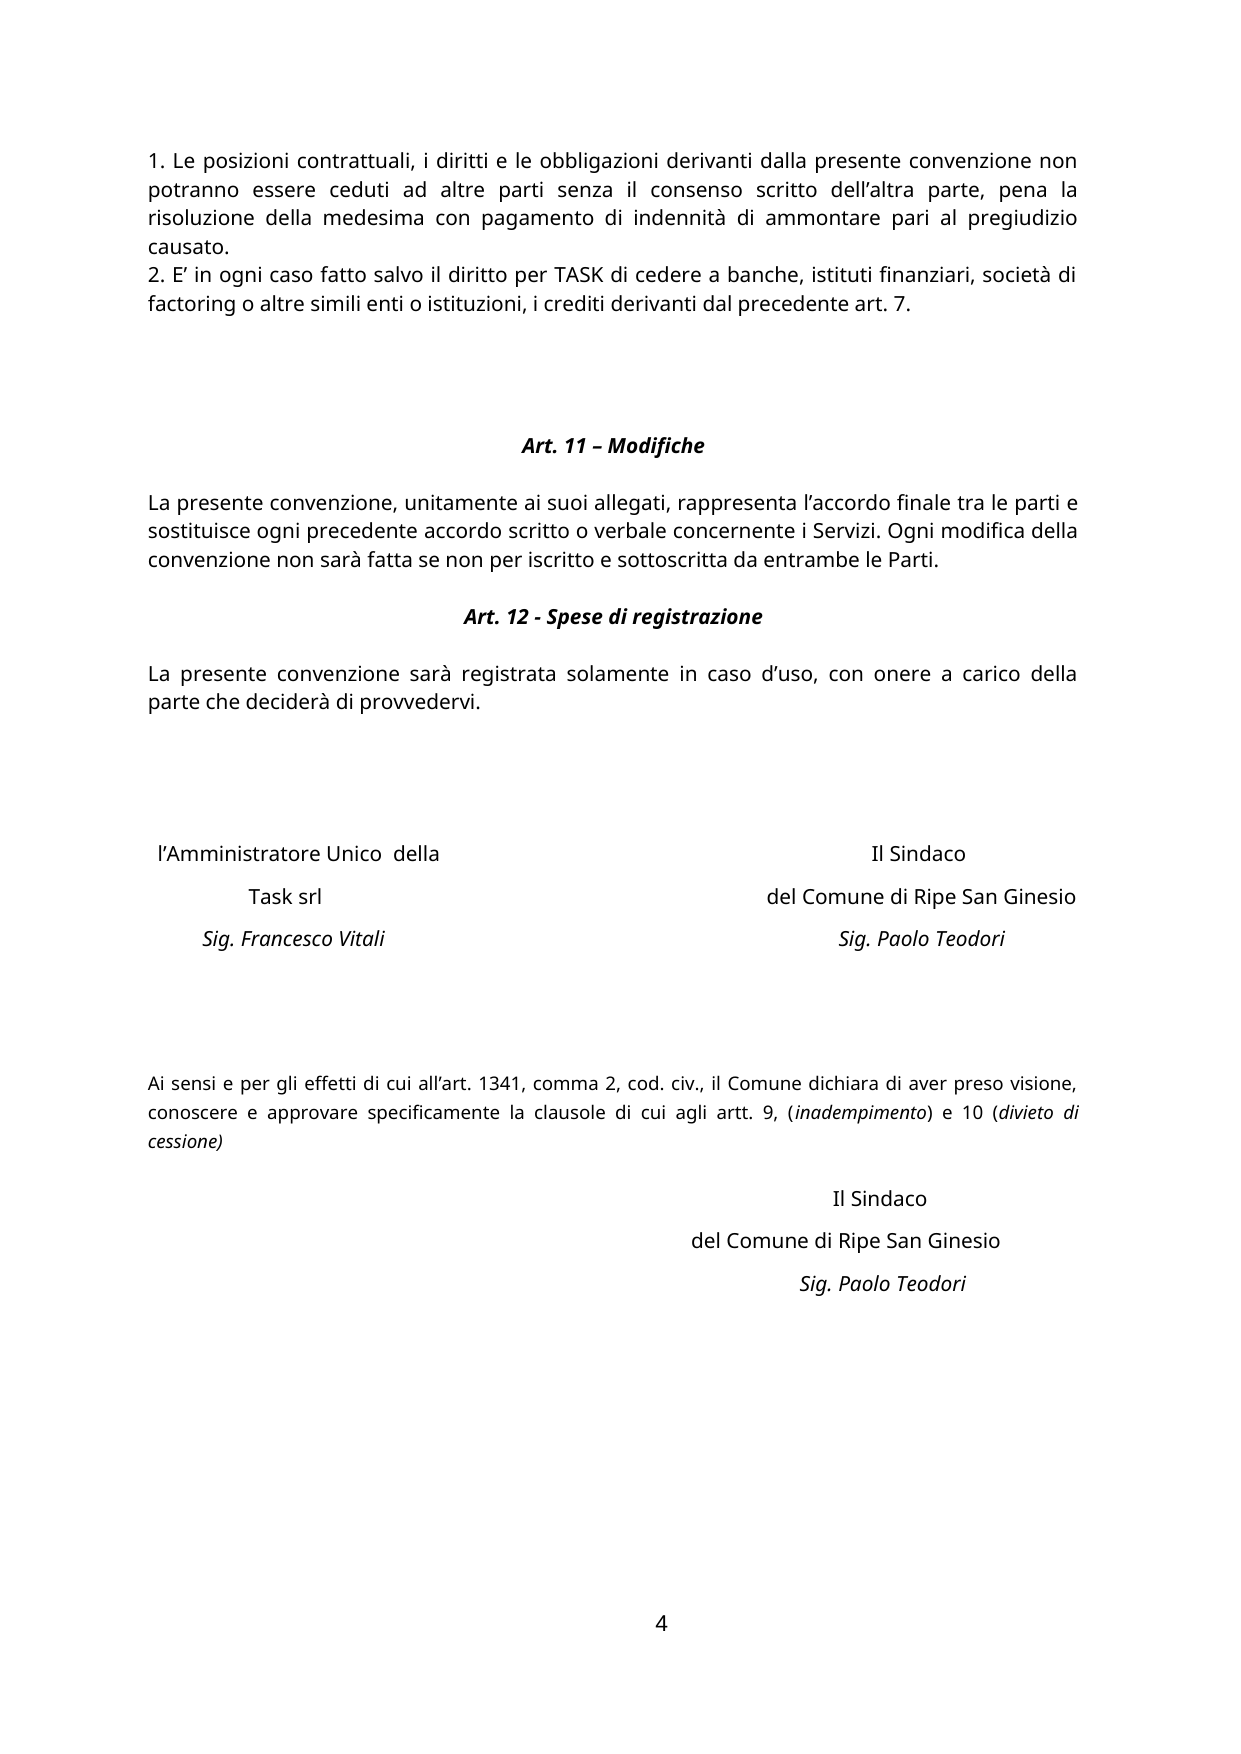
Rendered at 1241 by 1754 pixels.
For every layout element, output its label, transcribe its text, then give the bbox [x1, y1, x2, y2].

text Art. 11 – Modifiche [148, 346, 1079, 460]
text La presente convenzione sarà registrata solamente in caso d’uso, con onere a carico della parte che deciderà di provvedervi. [148, 659, 1079, 773]
text Ai sensi e per gli effetti di cui all’art. 1341, comma 2, cod. civ., il Comune dichiara di aver preso visione, conoscere e approvare specificamente la clausole di cui agli artt. 9, (inadempimento) e 10 (divieto di cessione) [148, 1067, 1079, 1154]
text 2. E’ in ogni caso fatto salvo il diritto cedere a banche, istituti finanziari, società di factoring o altre simili enti o istituzioni, i crediti derivanti dal precedente art. 7. [148, 260, 1079, 317]
text La presente convenzione, unitamente ai suoi allegati, rappresenta l’accordo finale tra le parti e sostituisce ogni precedente accordo scritto o verbale concernente i Servizi. Ogni modifica della convenzione non sarà fatta se non per iscritto e sottoscritta da entrambe le Parti. [148, 488, 1079, 573]
text Art. 12 - Spese di registrazione [148, 602, 1079, 630]
text Il Sindaco del Comune di Ripe San Ginesio [516, 1184, 1175, 1255]
text Sig. Paolo Teodori [516, 1269, 1175, 1297]
text 1. Le posizioni contrattuali, i diritti e le obbligazioni derivanti dalla presente convenzione non potranno essere ceduti ad altre parti senza il consenso scritto dell’altra parte, pena la risoluzione della medesima con pagamento di indennità di ammontare pari al pregiudizio causato. [148, 147, 1079, 260]
